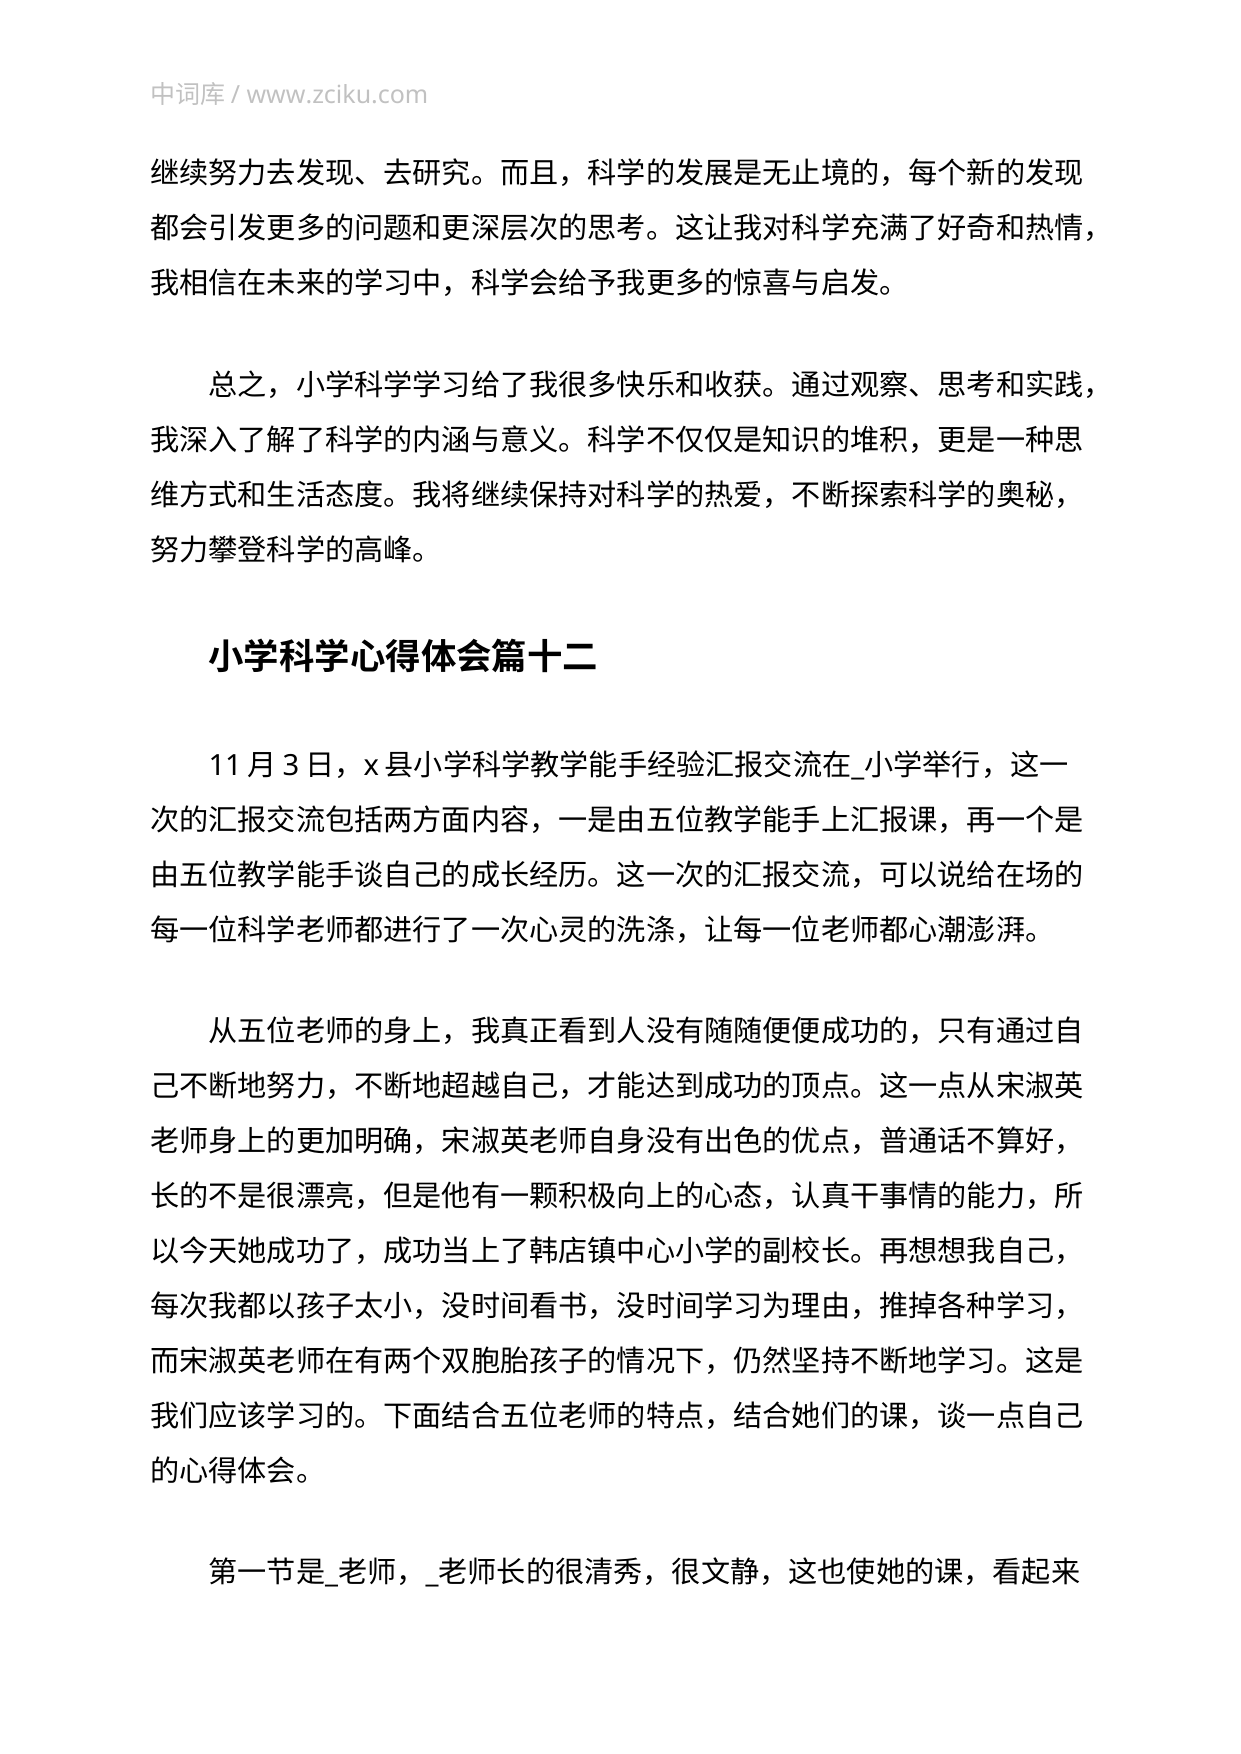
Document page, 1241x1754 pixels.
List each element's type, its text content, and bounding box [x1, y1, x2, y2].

text 总之，小学科学学习给了我很多快乐和收获。通过观察、思考和实践，我深入了解了科学的内涵与意义。科学不仅仅是知识的堆积，更是一种思维方式和生活态度。我将继续保持对科学的热爱，不断探索科学的奥秘，努力攀登科学的高峰。 [150, 362, 1090, 568]
text 11月3日，x县小学科学教学能手经验汇报交流在_小学举行，这一次的汇报交流包括两方面内容，一是由五位教学能手上汇报课，再一个是由五位教学能手谈自己的成长经历。这一次的汇报交流，可以说给在场的每一位科学老师都进行了一次心灵的洗涤，让每一位老师都心潮澎湃。 [150, 741, 1090, 948]
text 小学科学心得体会篇十二 [150, 628, 1090, 679]
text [150, 1549, 1090, 1591]
text 从五位老师的身上，我真正看到人没有随随便便成功的，只有通过自己不断地努力，不断地超越自己，才能达到成功的顶点。这一点从宋淑英老师身上的更加明确，宋淑英老师自身没有出色的优点，普通话不算好，长的不是很漂亮，但是他有一颗积极向上的心态，认真干事情的能力，所以今天她成功了，成功当上了韩店镇中心小学的副校长。再想想我自己，每次我都以孩子太小，没时间看书，没时间学习为理由，推掉各种学习，而宋淑英老师在有两个双胞胎孩子的情况下，仍然坚持不断地学习。这是我们应该学习的。下面结合五位老师的特点，结合她们的课，谈一点自己的心得体会。 [150, 1008, 1090, 1489]
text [150, 150, 1090, 302]
